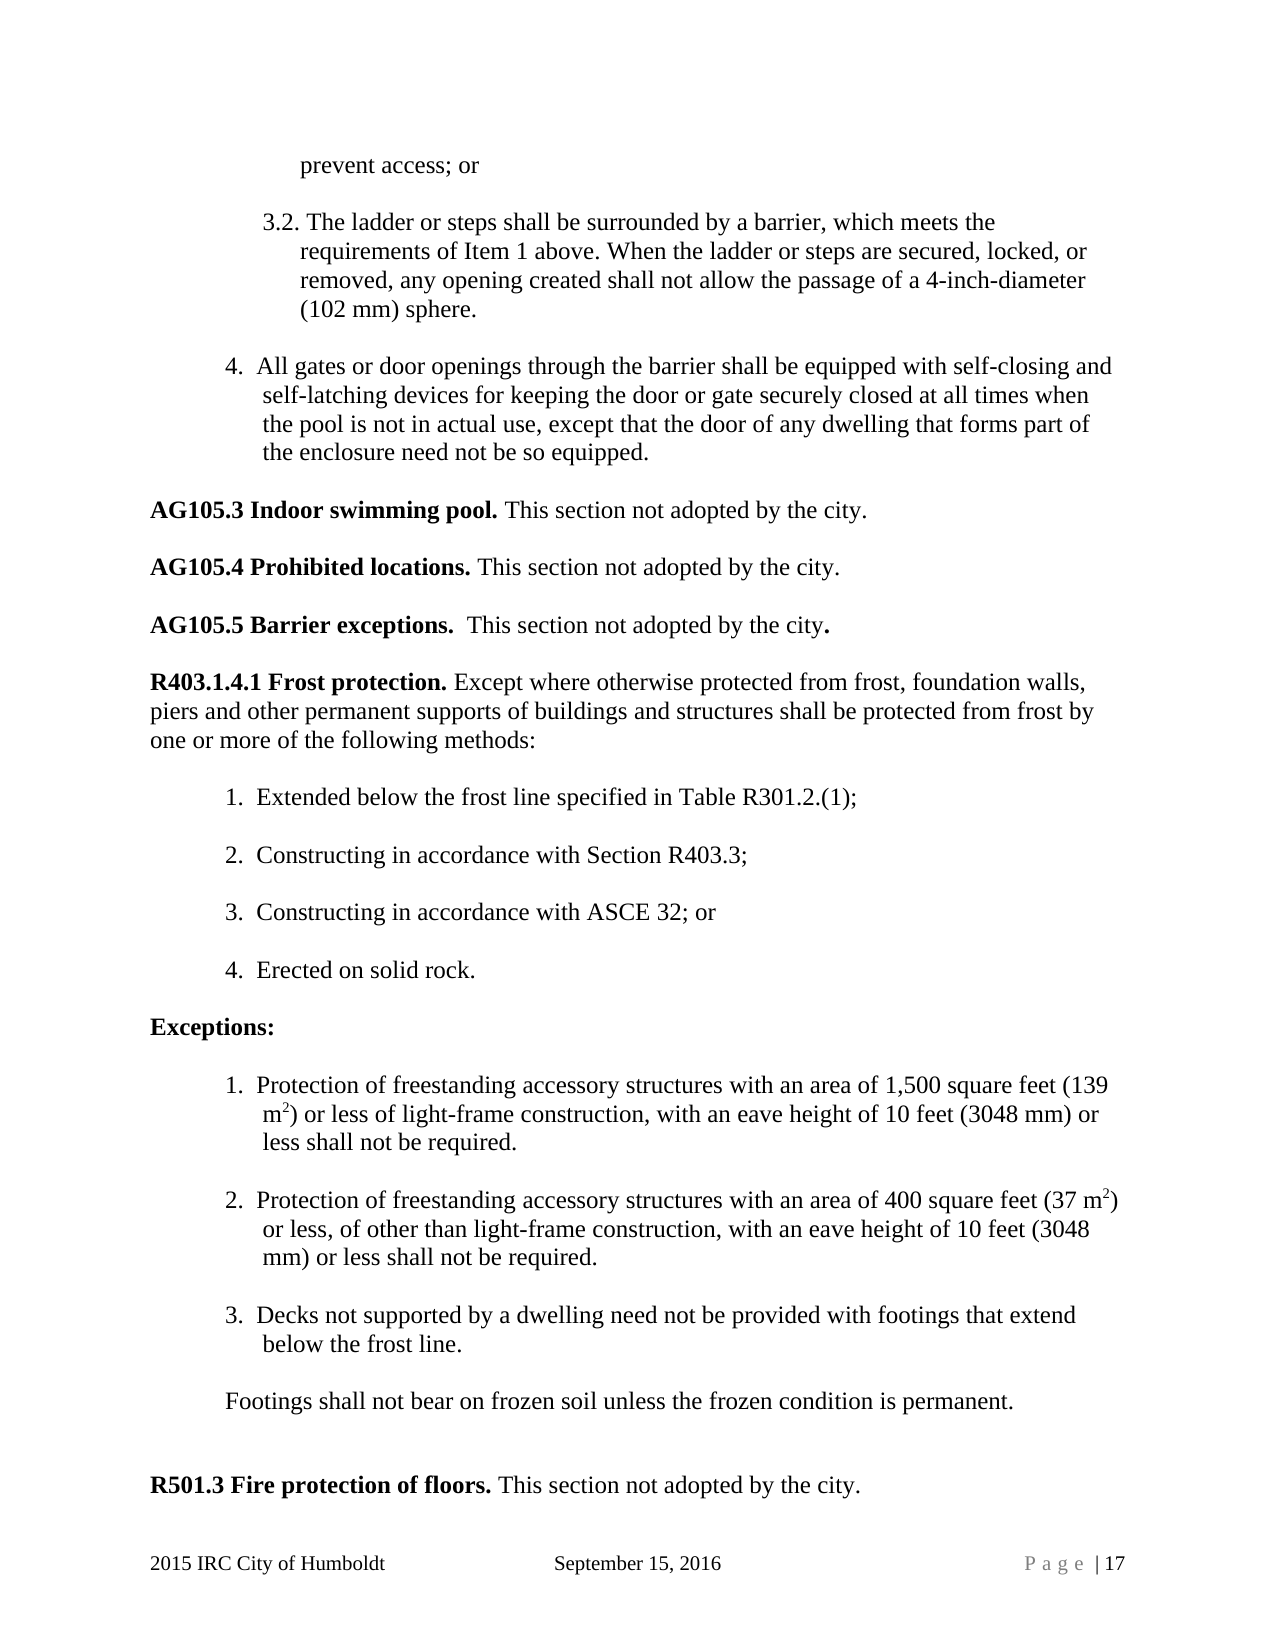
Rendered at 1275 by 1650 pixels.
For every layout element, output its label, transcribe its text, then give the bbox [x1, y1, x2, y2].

text R501.3 Fire protection of floors. This section not adopted by the city. [150, 1470, 1125, 1499]
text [262, 150, 1125, 179]
text Footings shall not bear on frozen soil unless the frozen condition is permanent. [225, 1386, 1125, 1415]
text AG105.5 Barrier exceptions. This section not adopted by the city. [150, 610, 1125, 639]
text R403.1.4.1 Frost protection. Except where otherwise protected from frost, foundation walls, piers and other permanent supports of buildings and structures shall be protected from frost by one or more of the following methods: [150, 667, 1125, 754]
text Exceptions: [150, 1012, 1125, 1041]
text 4. Erected on solid rock. [225, 955, 1125, 984]
text 3. Decks not supported by a dwelling need not be provided with footings that extend below the frost line. [225, 1300, 1125, 1357]
text 4. All gates or door openings through the barrier shall be equipped with self-closing and self-latching devices for keeping the door or gate securely closed at all times when the pool is not in actual use, except that the door of any dwelling that forms part of the enclosure need not be so equipped. [225, 351, 1125, 466]
text 3.2. The ladder or steps shall be surrounded by a barrier, which meets the requirements of Item 1 above. When the ladder or steps are secured, locked, or removed, any opening created shall not allow the passage of a 4-inch-diameter (102 mm) sphere. [262, 207, 1125, 322]
text AG105.4 Prohibited locations. This section not adopted by the city. [150, 552, 1125, 581]
text 2. Constructing in accordance with Section R403.3; [225, 840, 1125, 869]
text AG105.3 Indoor swimming pool. This section not adopted by the city. [150, 495, 1125, 524]
text 2. Protection of freestanding accessory structures with an area of 400 square feet (37 m2) or less, of other than light-frame construction, with an eave height of 10 feet (3048 mm) or less shall not be required. [225, 1185, 1125, 1271]
text 1. Extended below the frost line specified in Table R301.2.(1); [225, 782, 1125, 811]
text 3. Constructing in accordance with ASCE 32; or [225, 897, 1125, 926]
text 1. Protection of freestanding accessory structures with an area of 1,500 square feet (139 m2) or less of light-frame construction, with an eave height of 10 feet (3048 mm) or less shall not be required. [225, 1070, 1125, 1156]
